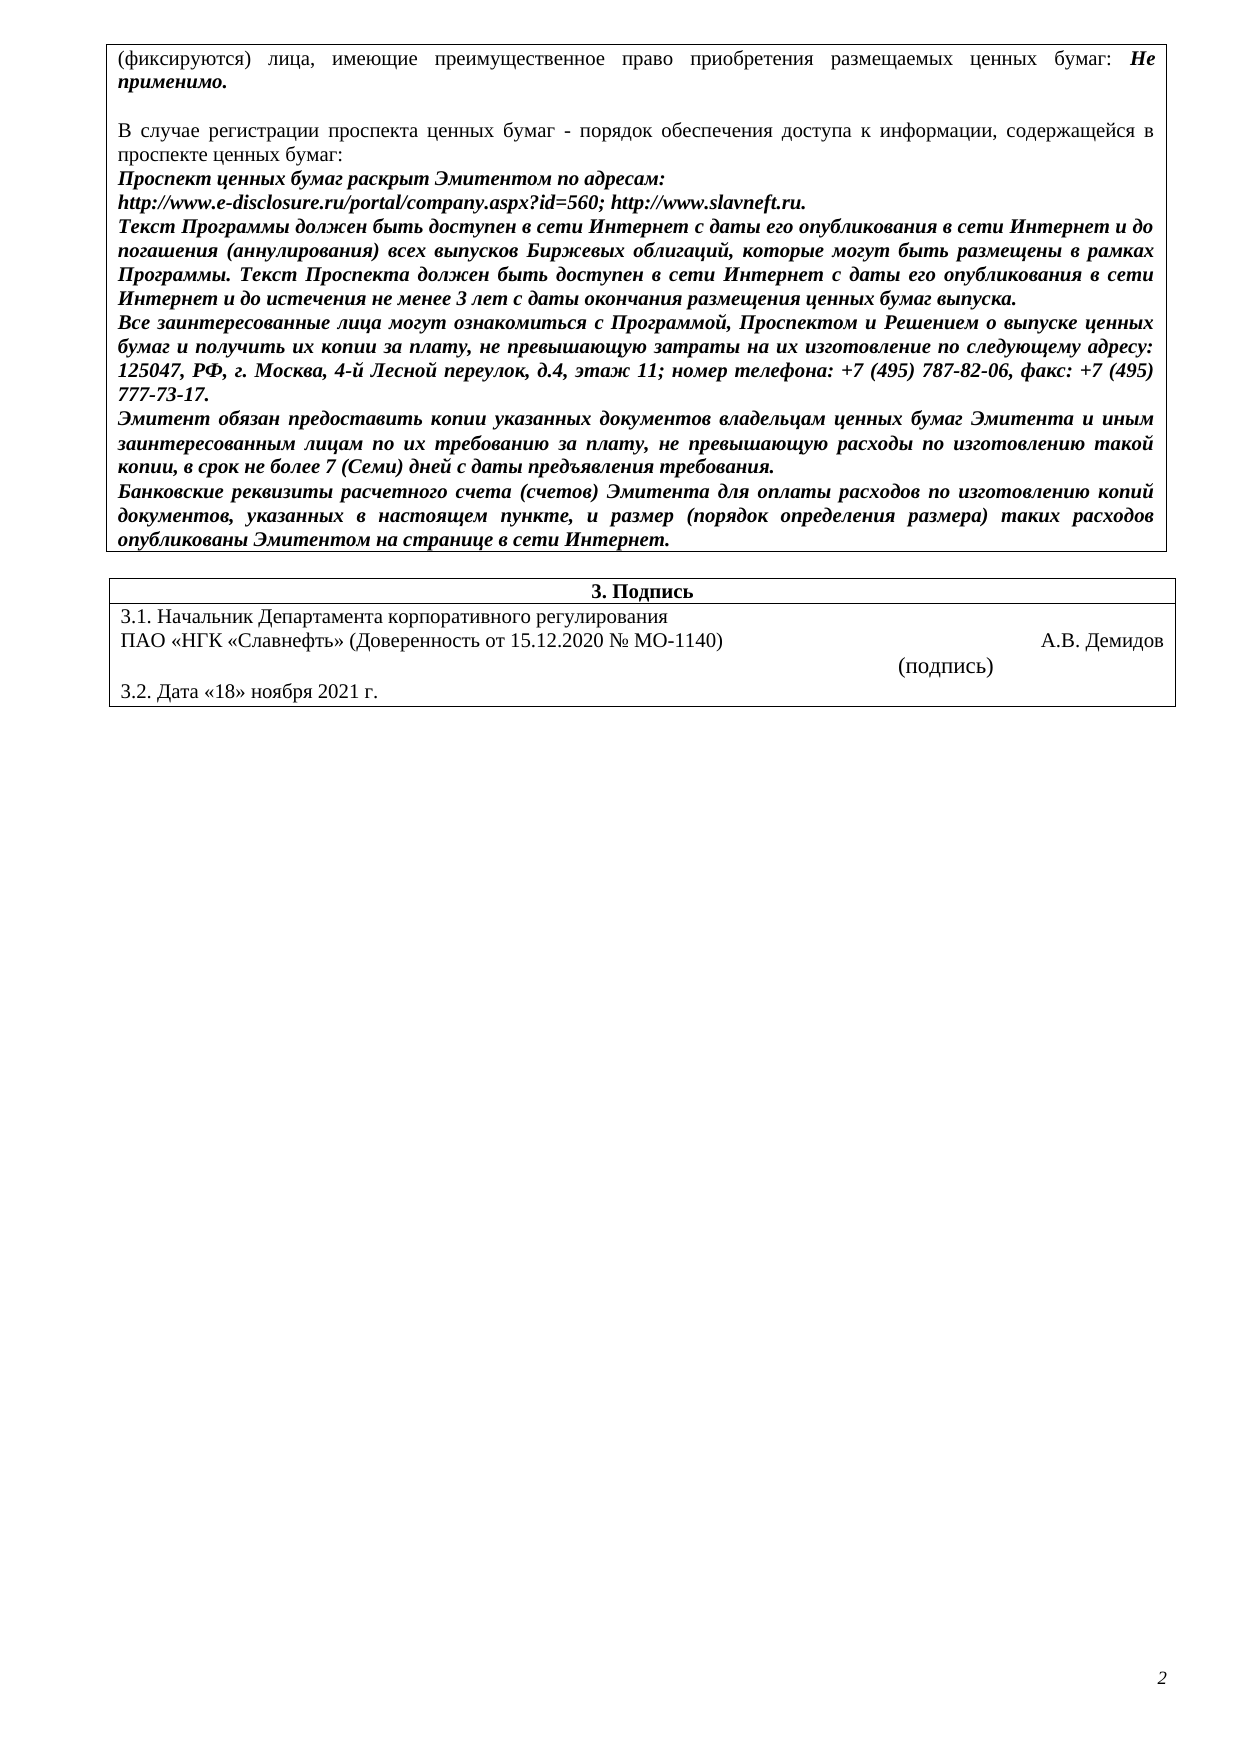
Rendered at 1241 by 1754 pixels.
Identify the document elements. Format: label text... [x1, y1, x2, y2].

table_cell 3.1. Начальник Департамента корпоративного регулирования ПАО «НГК «Славнефть» (Доверенность от 15.12.2020 № МО-1140) А.В. Демидов (подпись) 3.2. Дата «18» ноября 2021 г. [110, 604, 1175, 706]
table_header 3. Подпись [110, 579, 1175, 603]
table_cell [107, 45, 1166, 551]
